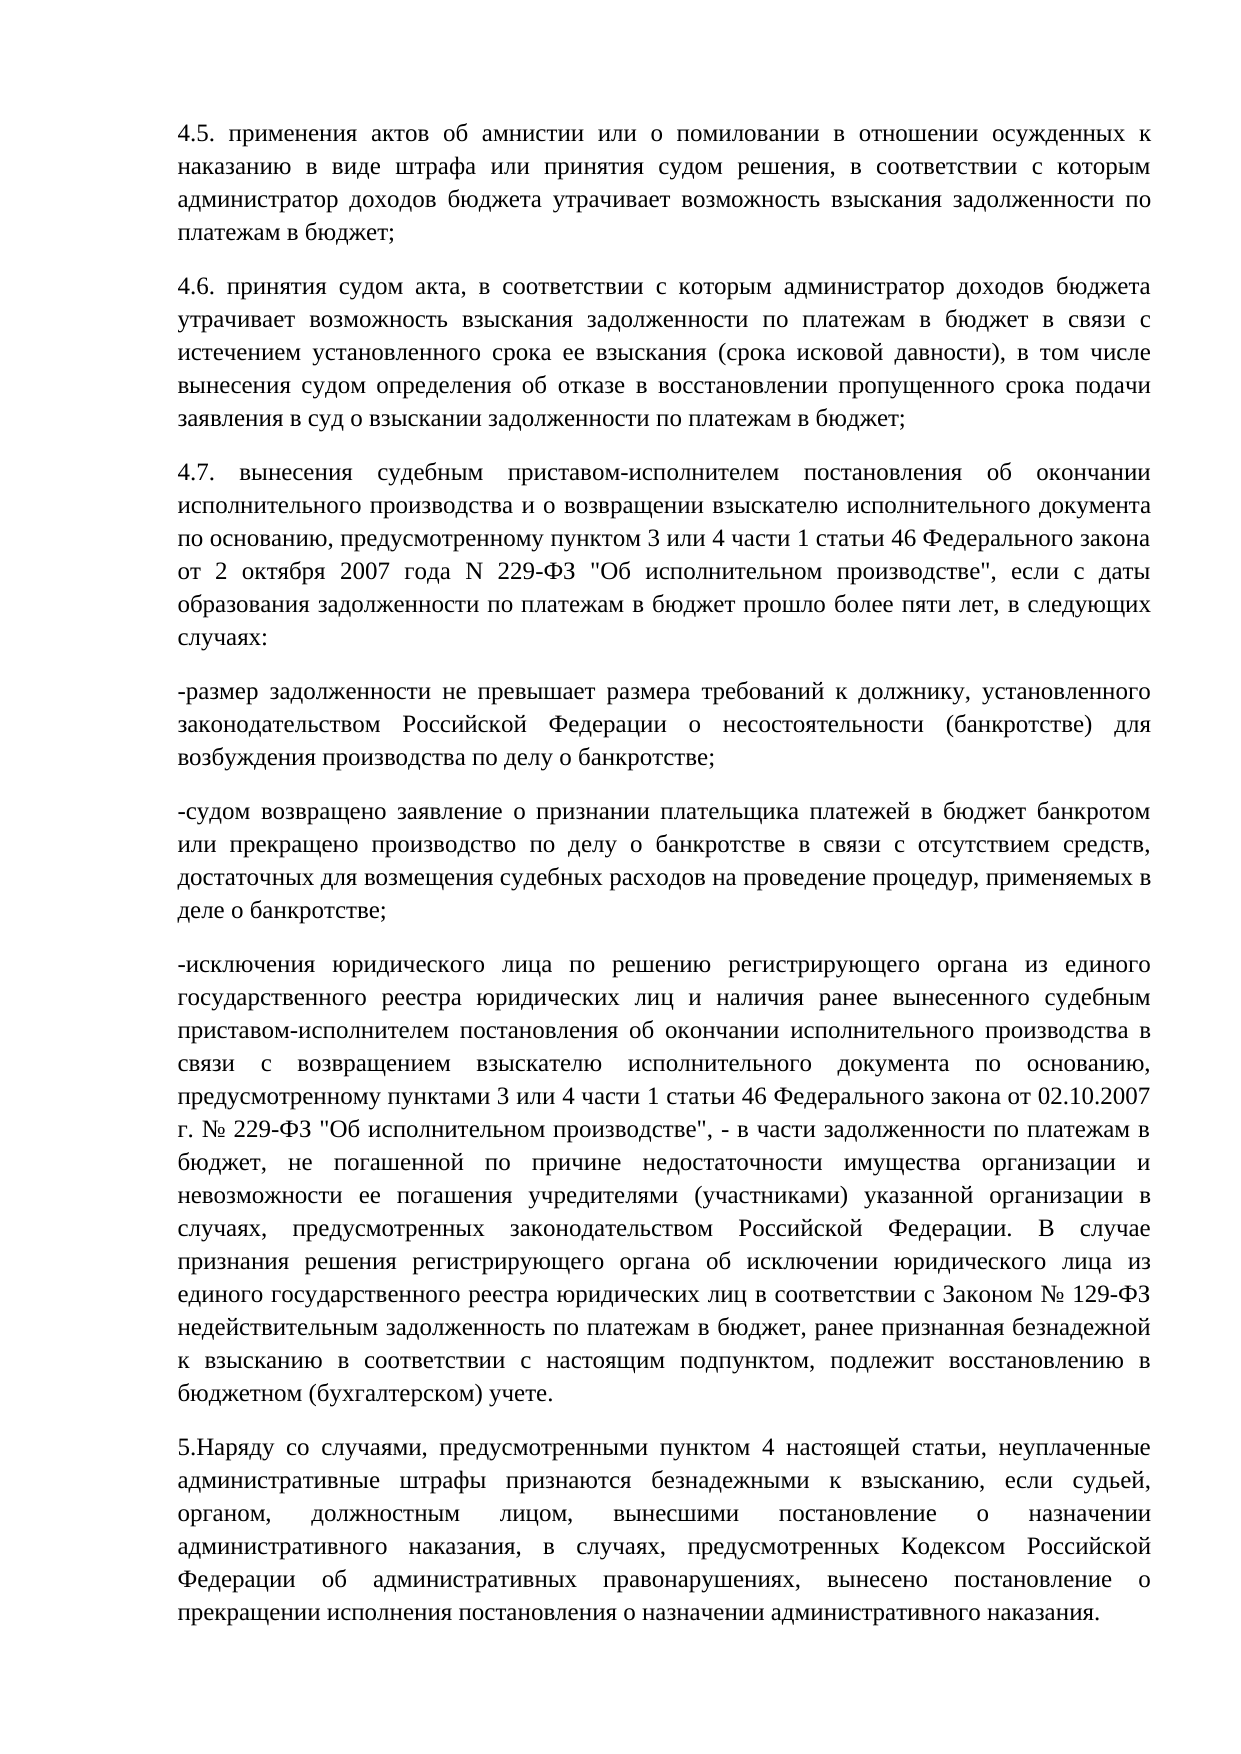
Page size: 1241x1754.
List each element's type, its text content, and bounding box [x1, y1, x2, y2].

text -размер задолженности не превышает размера требований к должнику, установленного законодательством Российской Федерации о несостоятельности (банкротстве) для возбуждения производства по делу о банкротстве; [177, 676, 1152, 771]
text 4.5. применения актов об амнистии или о помиловании в отношении осужденных к наказанию в виде штрафа или принятия судом решения, в соответствии с которым администратор доходов бюджета утрачивает возможность взыскания задолженности по платежам в бюджет; [177, 118, 1152, 246]
text 4.6. принятия судом акта, в соответствии с которым администратор доходов бюджета утрачивает возможность взыскания задолженности по платежам в бюджет в связи с истечением установленного срока ее взыскания (срока исковой давности), в том числе вынесения судом определения об отказе в восстановлении пропущенного срока подачи заявления в суд о взыскании задолженности по платежам в бюджет; [177, 271, 1152, 432]
text 4.7. вынесения судебным приставом-исполнителем постановления об окончании исполнительного производства и о возвращении взыскателю исполнительного документа по основанию, предусмотренному пунктом 3 или 4 части 1 статьи 46 Федерального закона от 2 октября 2007 года N 229-ФЗ "Об исполнительном производстве", если с даты образования задолженности по платежам в бюджет прошло более пяти лет, в следующих случаях: [177, 457, 1152, 651]
text -судом возвращено заявление о признании плательщика платежей в бюджет банкротом или прекращено производство по делу о банкротстве в связи с отсутствием средств, достаточных для возмещения судебных расходов на проведение процедур, применяемых в деле о банкротстве; [177, 796, 1152, 924]
text 5.Наряду со случаями, предусмотренными пунктом 4 настоящей статьи, неуплаченные административные штрафы признаются безнадежными к взысканию, если судьей, органом, должностным лицом, вынесшими постановление о назначении административного наказания, в случаях, предусмотренных Кодексом Российской Федерации об административных правонарушениях, вынесено постановление о прекращении исполнения постановления о назначении административного наказания. [177, 1432, 1152, 1626]
text -исключения юридического лица по решению регистрирующего органа из единого государственного реестра юридических лиц и наличия ранее вынесенного судебным приставом-исполнителем постановления об окончании исполнительного производства в связи с возвращением взыскателю исполнительного документа по основанию, предусмотренному пунктами 3 или 4 части 1 статьи 46 Федерального закона от 02.10.2007 г. № 229-ФЗ "Об исполнительном производстве", - в части задолженности по платежам в бюджет, не погашенной по причине недостаточности имущества организации и невозможности ее погашения учредителями (участниками) указанной организации в случаях, предусмотренных законодательством Российской Федерации. В случае признания решения регистрирующего органа об исключении юридического лица из единого государственного реестра юридических лиц в соответствии с Законом № 129-ФЗ недействительным задолженность по платежам в бюджет, ранее признанная безнадежной к взысканию в соответствии с настоящим подпунктом, подлежит восстановлению в бюджетном (бухгалтерском) учете. [177, 949, 1152, 1407]
